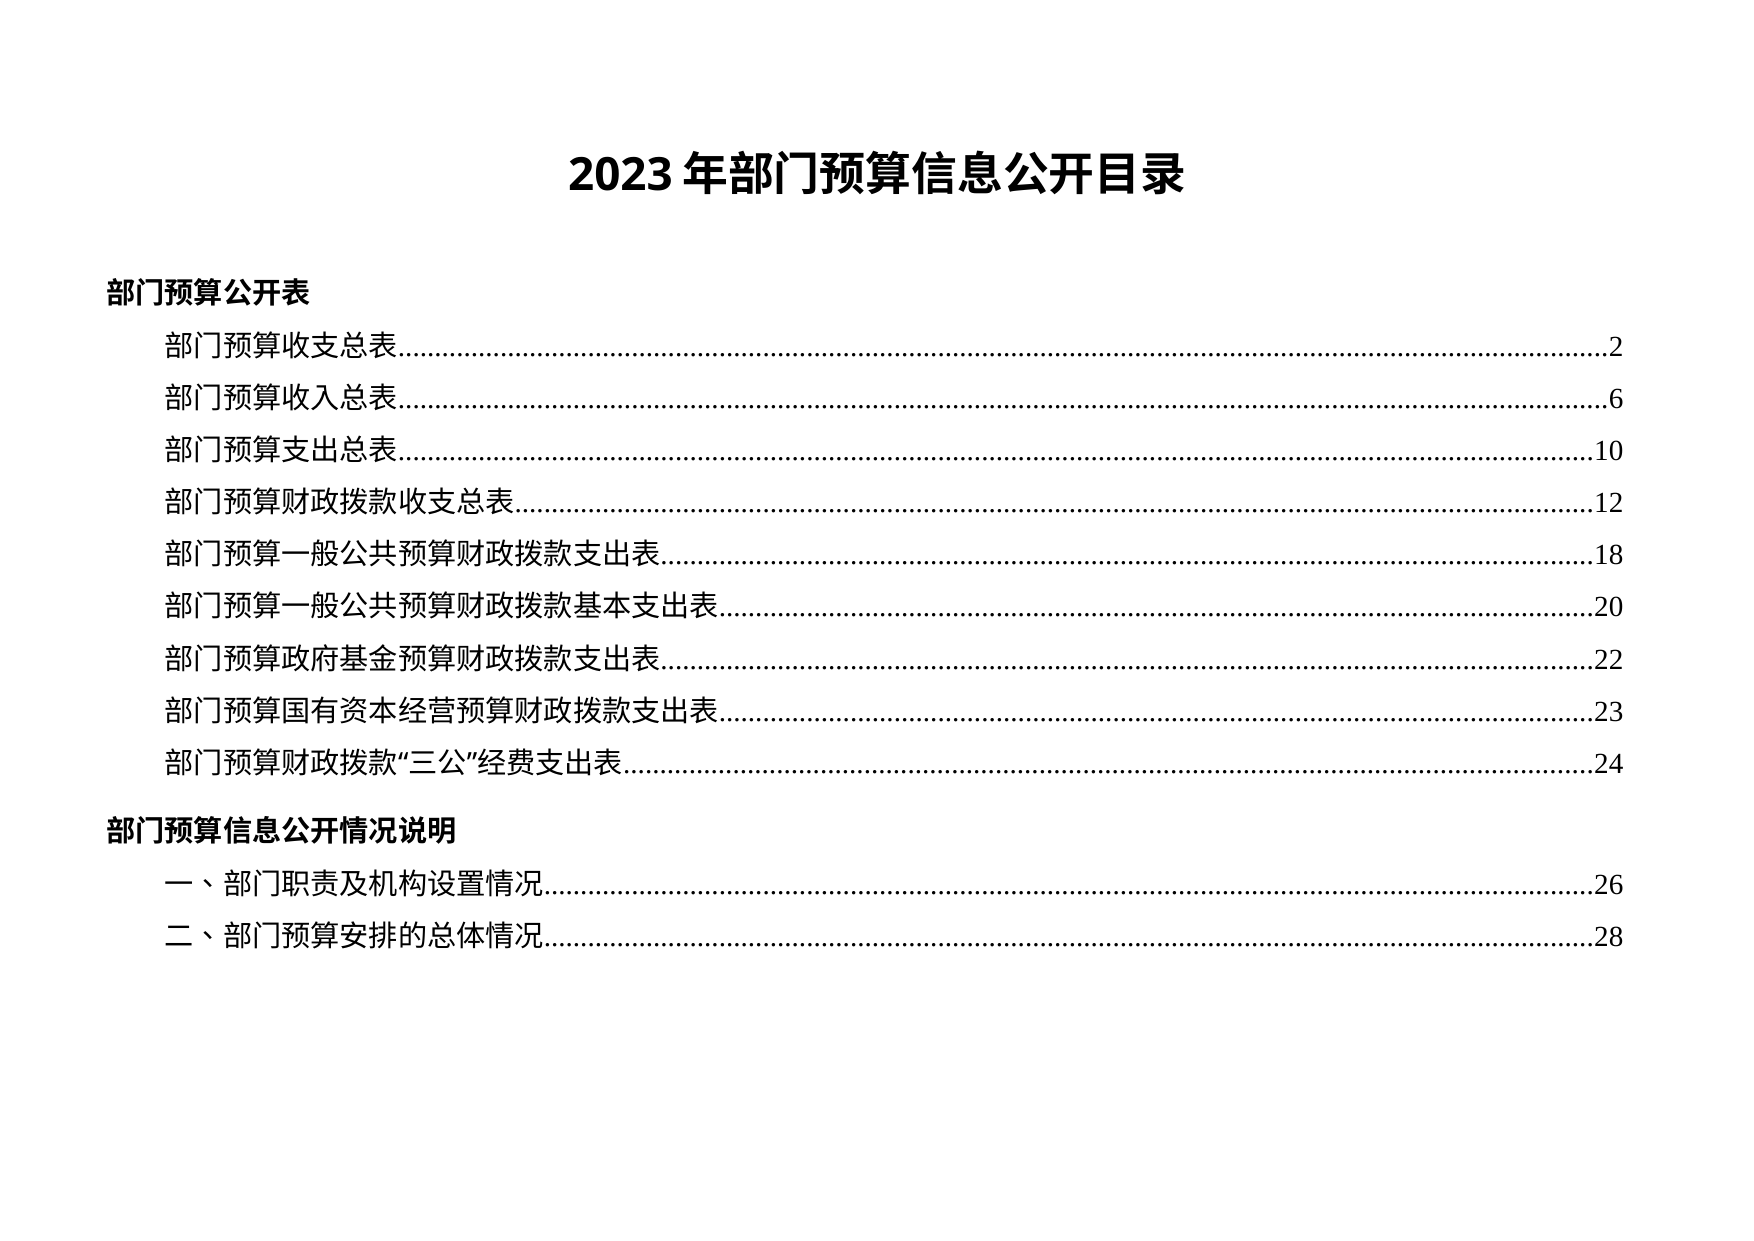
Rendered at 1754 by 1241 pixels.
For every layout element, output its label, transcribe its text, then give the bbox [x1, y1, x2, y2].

text 一、部门职责及机构设置情况 26 [106, 863, 1648, 903]
text 部门预算公开表 [106, 273, 1648, 312]
text 部门预算收支总表 2 [106, 325, 1648, 364]
text 部门预算国有资本经营预算财政拨款支出表 23 [106, 690, 1648, 730]
text 部门预算一般公共预算财政拨款支出表 18 [106, 533, 1648, 573]
text 部门预算财政拨款“三公”经费支出表 24 [106, 742, 1648, 782]
text 部门预算信息公开情况说明 [106, 811, 1648, 850]
text 部门预算收入总表 6 [106, 377, 1648, 417]
text 部门预算支出总表 10 [106, 429, 1648, 469]
text 部门预算政府基金预算财政拨款支出表 22 [106, 638, 1648, 678]
text 部门预算一般公共预算财政拨款基本支出表 20 [106, 586, 1648, 625]
text 2023年部门预算信息公开目录 [106, 142, 1648, 204]
text 二、部门预算安排的总体情况 28 [106, 915, 1648, 955]
text 部门预算财政拨款收支总表 12 [106, 481, 1648, 521]
